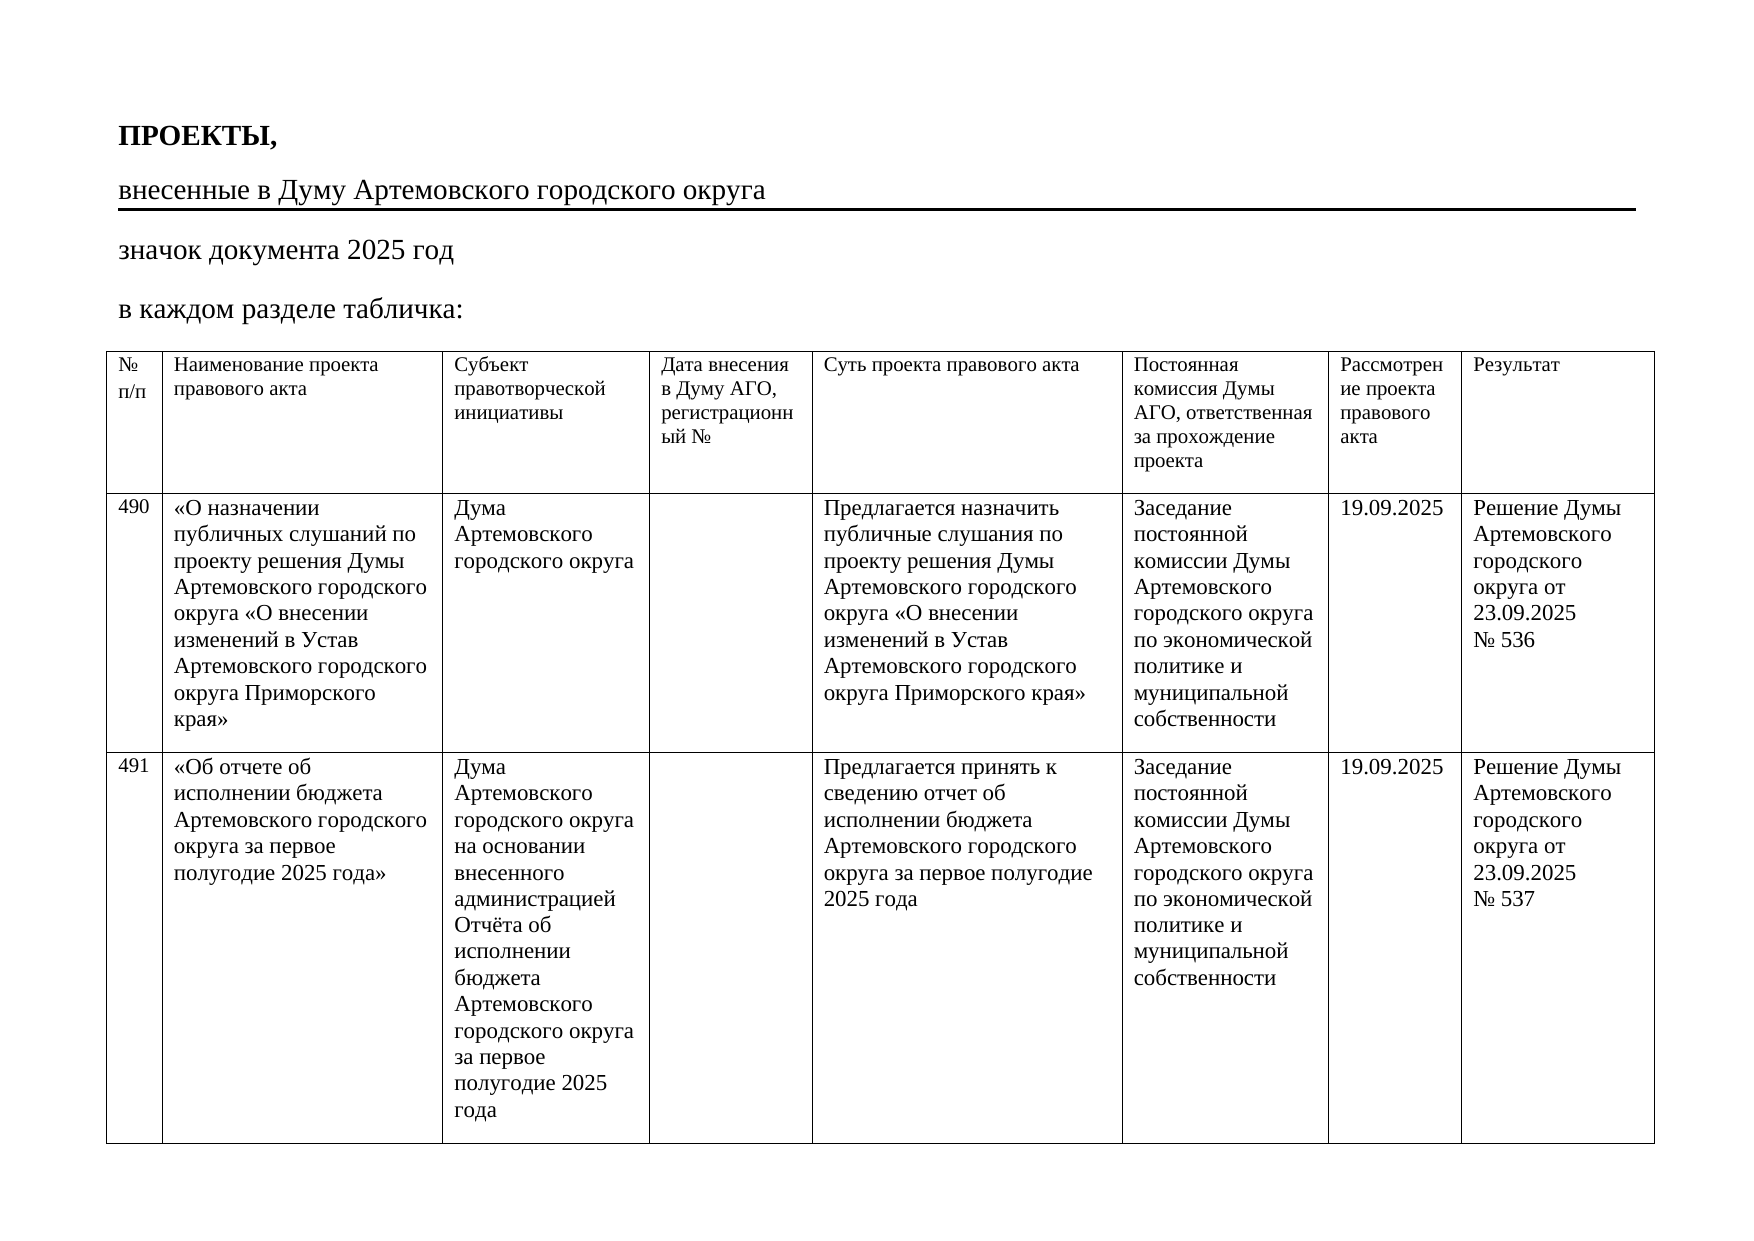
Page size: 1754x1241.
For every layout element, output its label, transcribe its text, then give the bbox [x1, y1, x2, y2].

table_cell «Об отчете об исполнении бюджета Артемовского городского округа за первое полугодие 2025 года» [163, 753, 442, 1143]
table_header Рассмотрение проекта правового акта [1329, 352, 1461, 493]
table_header Наименование проекта правового акта [163, 352, 442, 493]
table_cell Решение Думы Артемовского городского округа от 23.09.2025 № 536 [1462, 494, 1654, 752]
table_header Результат [1462, 352, 1654, 493]
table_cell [1123, 753, 1328, 1143]
text внесенные в Думу Артемовского городского округа [118, 172, 1636, 208]
table_cell Заседание постоянной комиссии Думы Артемовского городского округа по экономической политике и муниципальной собственности [1123, 494, 1328, 752]
table_header Субъект правотворческой инициативы [443, 352, 649, 493]
table_header Дата внесения в Думу АГО, регистрационный № [650, 352, 812, 493]
table_cell Дума Артемовского городского округа на основании внесенного администрацией Отчёта об исполнении бюджета Артемовского городского округа за первое полугодие 2025 года [443, 753, 649, 1143]
table_cell Предлагается принять к сведению отчет об исполнении бюджета Артемовского городского округа за первое полугодие 2025 года [813, 753, 1122, 1143]
table_cell [650, 753, 812, 1143]
table_header Постоянная комиссия Думы АГО, ответственная за прохождение проекта [1123, 352, 1328, 493]
table_cell 19.09.2025 [1329, 753, 1461, 1143]
table_cell Дума Артемовского городского округа [443, 494, 649, 752]
table_cell Предлагается назначить публичные слушания по проекту решения Думы Артемовского городского округа «О внесении изменений в Устав Артемовского городского округа Приморского края» [813, 494, 1122, 752]
text значок документа 2025 год [118, 232, 1636, 266]
table_cell 490 [107, 494, 162, 752]
table_cell [650, 494, 812, 752]
table_cell Решение Думы Артемовского городского округа от 23.09.2025 № 537 [1462, 753, 1654, 1143]
table_cell «О назначении публичных слушаний по проекту решения Думы Артемовского городского округа «О внесении изменений в Устав Артемовского городского округа Приморского края» [163, 494, 442, 752]
table_cell 491 [107, 753, 162, 1143]
table_cell 19.09.2025 [1329, 494, 1461, 752]
table_header № п/п [107, 352, 162, 493]
text ПРОЕКТЫ, [118, 118, 1636, 152]
text в каждом разделе табличка: [118, 291, 1636, 325]
table_header Суть проекта правового акта [813, 352, 1122, 493]
